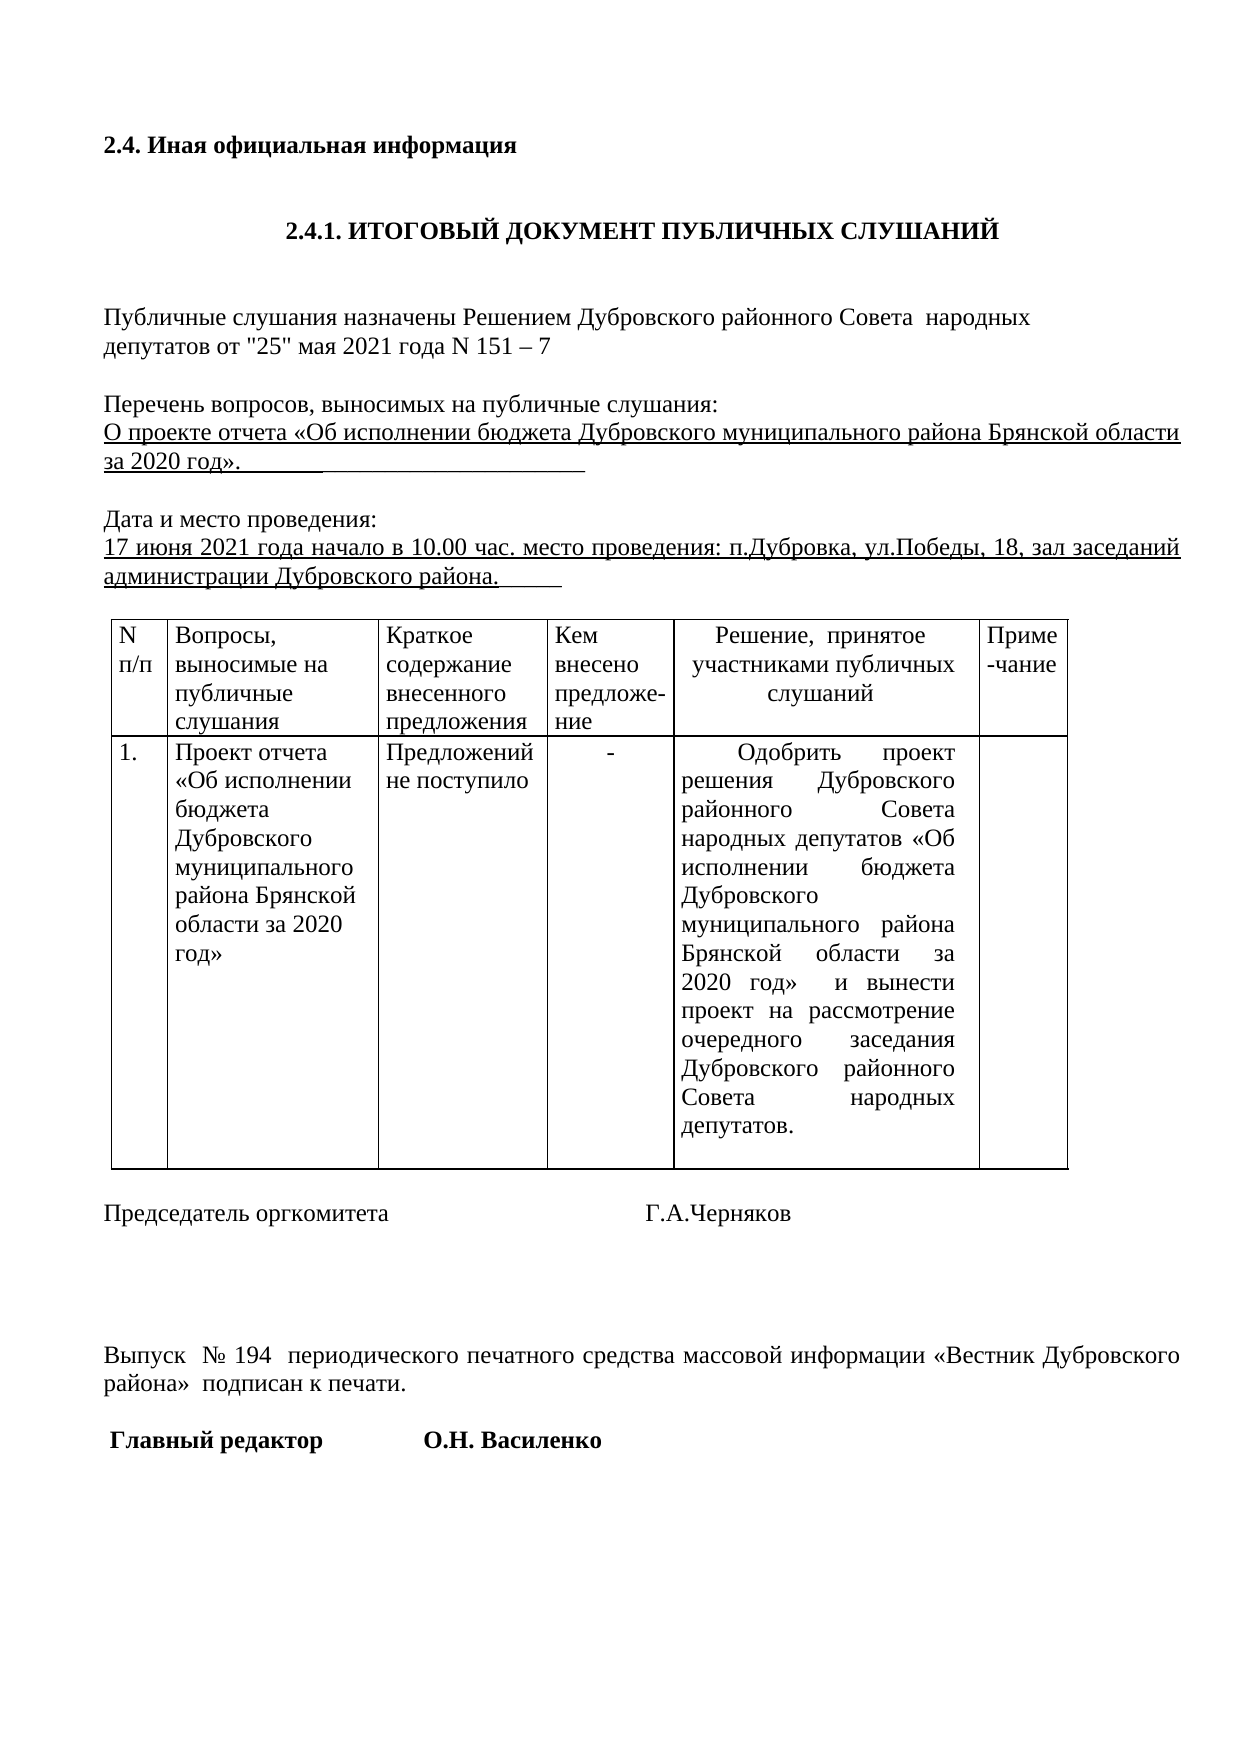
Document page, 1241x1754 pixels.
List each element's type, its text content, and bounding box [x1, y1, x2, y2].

text Главный редактор О.Н. Василенко [103, 1425, 1181, 1454]
table_cell [980, 737, 1067, 1168]
text депутатов от "25" мая 2021 года N 151 – 7 [103, 331, 1181, 360]
text О проекте отчета «Об исполнении бюджета Дубровского муниципального района Брянской области за 2020 год». _____________________ [103, 443, 1181, 475]
text Публичные слушания назначены Решением Дубровского районного Совета народных [103, 302, 1181, 331]
table_cell Предложений не поступило [379, 737, 547, 1168]
title 2.4.1. ИТОГОВЫЙ ДОКУМЕНТ ПУБЛИЧНЫХ СЛУШАНИЙ [103, 216, 1181, 245]
table_header Кем внесено предложе-ние [548, 620, 673, 735]
text О проекте отчета «Об исполнении бюджета Дубровского муниципального района Брянской области за 2020 год». _____________________ [103, 417, 1181, 442]
table_header N п/п [112, 620, 167, 735]
text 17 июня 2021 года начало в 10.00 час. место проведения: п.Дубровка, ул.Победы, 18, зал заседаний администрации Дубровского района._____ [103, 558, 1181, 590]
table_cell Одобрить проект решения Дубровского районного Совета народных депутатов «Об исполнении бюджета Дубровского муниципального района Брянской области за 2020 год» и вынести проект на рассмотрение очередного заседания Дубровского районного Совета народных депутатов. [675, 737, 979, 1168]
text Выпуск № 194 периодического печатного средства массовой информации «Вестник Дубровского района» подписан к печати. [103, 1340, 1181, 1397]
text Дата и место проведения: [103, 504, 1181, 532]
table_cell Проект отчета «Об исполнении бюджета Дубровского муниципального района Брянской области за 2020 год» [168, 737, 378, 1168]
text Председатель оргкомитета Г.А.Черняков [103, 1198, 1181, 1227]
text 17 июня 2021 года начало в 10.00 час. место проведения: п.Дубровка, ул.Победы, 18, зал заседаний администрации Дубровского района._____ [103, 532, 1181, 557]
text Перечень вопросов, выносимых на публичные слушания: [103, 389, 1181, 417]
table_cell - [548, 737, 673, 1168]
title 2.4. Иная официальная информация [103, 130, 1181, 159]
table_header Вопросы, выносимые на публичные слушания [168, 620, 378, 735]
table_cell 1. [112, 737, 167, 1168]
table_header Краткое содержание внесенного предложения [379, 620, 547, 735]
table_header Приме-чание [980, 620, 1067, 735]
table_header Решение, принятое участниками публичных слушаний [675, 620, 979, 735]
